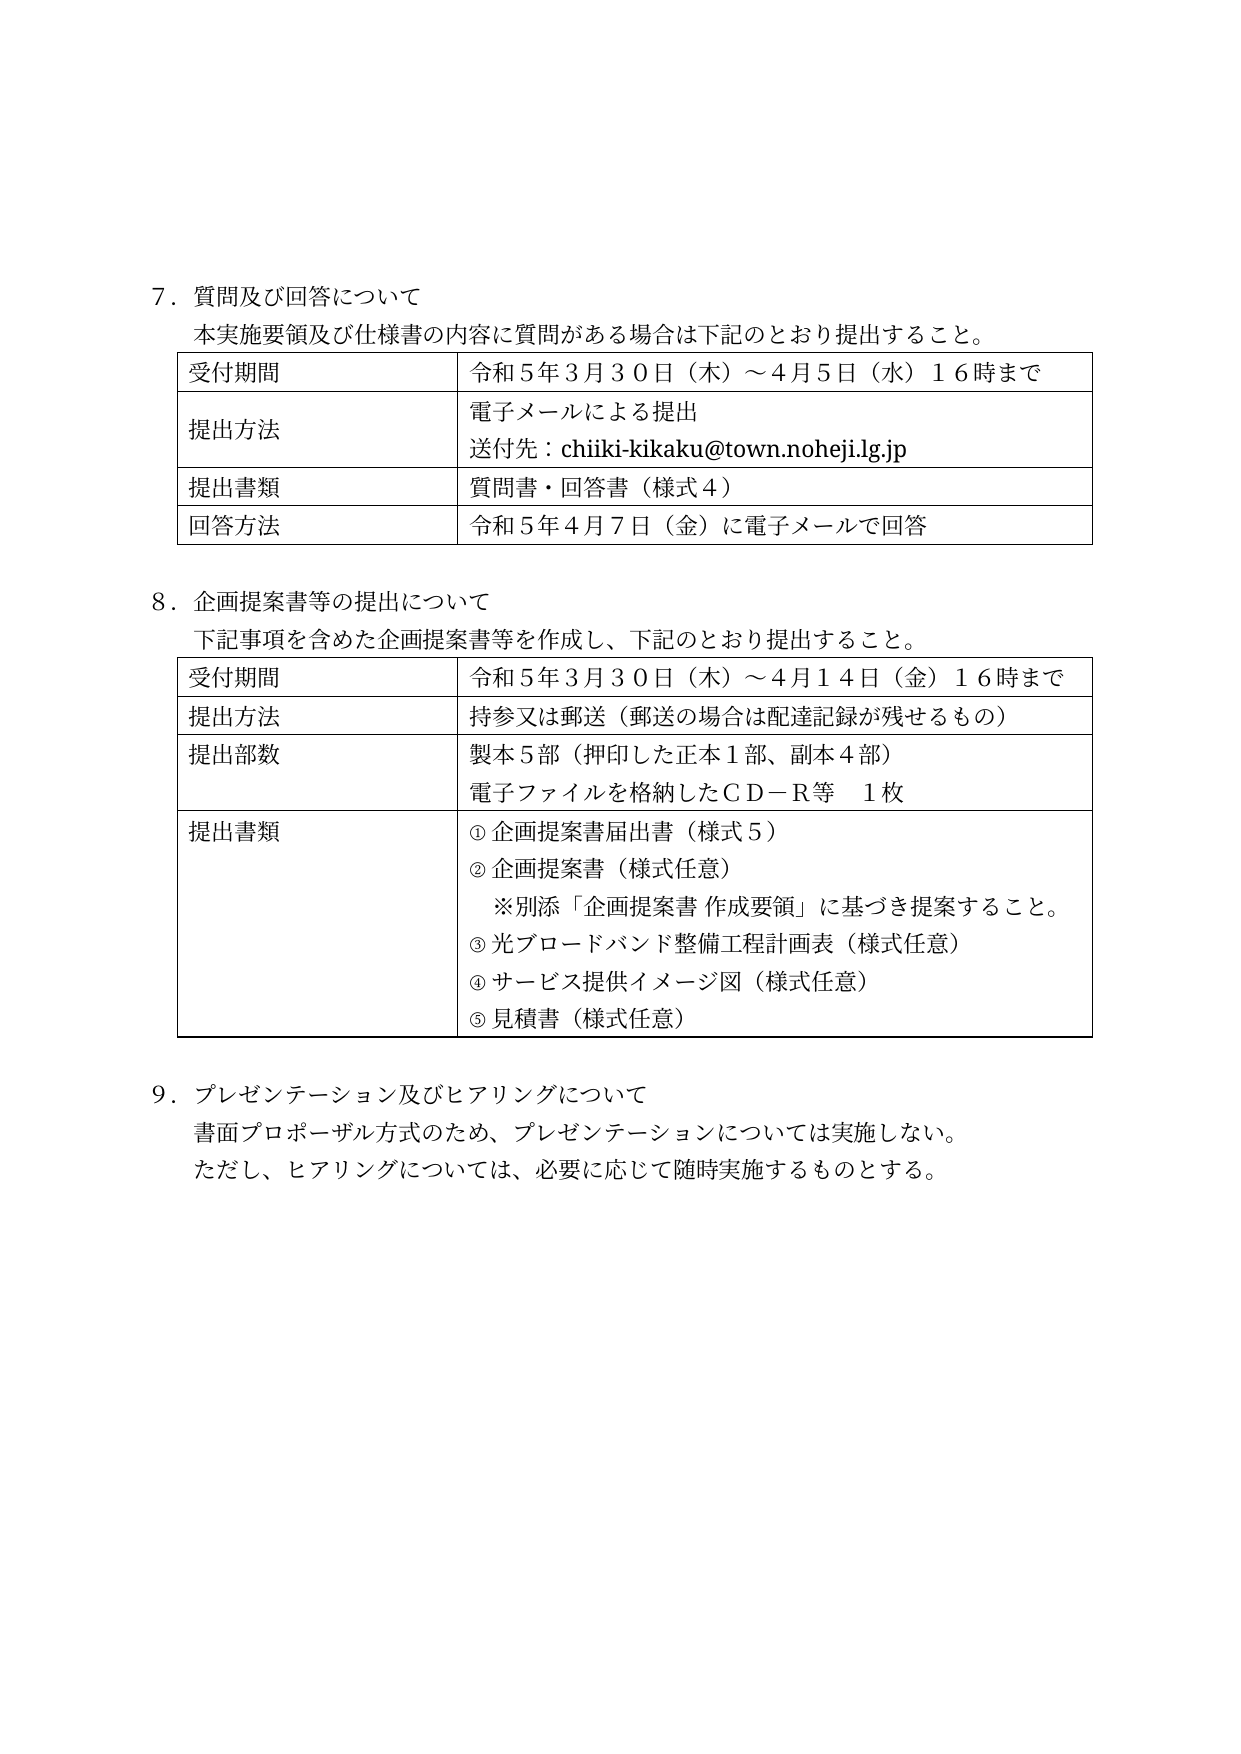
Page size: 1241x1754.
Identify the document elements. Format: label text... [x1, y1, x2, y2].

text ８．企画提案書等の提出について [148, 582, 1092, 620]
text 下記事項を含めた企画提案書等を作成し、下記のとおり提出すること。 [148, 620, 1092, 657]
table_cell 提出書類 [178, 468, 457, 505]
table_cell 持参又は郵送（郵送の場合は配達記録が残せるもの） [458, 697, 1092, 734]
table_cell 質問書・回答書（様式４） [458, 468, 1092, 505]
text 本実施要領及び仕様書の内容に質問がある場合は下記のとおり提出すること。 [148, 314, 1092, 352]
table_header 令和５年３月３０日（木）～４月５日（水）１６時まで [458, 353, 1092, 391]
text ９．プレゼンテーション及びヒアリングについて [148, 1075, 1092, 1112]
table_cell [458, 392, 1092, 467]
table_cell 回答方法 [178, 506, 457, 544]
text ただし、ヒアリングについては、必要に応じて随時実施するものとする。 [148, 1150, 1092, 1187]
table_cell 提出書類 [178, 811, 457, 1036]
table_header 令和５年３月３０日（木）～４月１４日（金）１６時まで [458, 658, 1092, 696]
table_cell ①企画提案書届出書（様式５） ②企画提案書（様式任意） ※別添「企画提案書 作成要領」に基づき提案すること。 ③光ブロードバンド整備工程計画表（様式任意） ④サービス提供イメージ図（様式任意） ⑤見積書（様式任意） [458, 811, 1092, 1036]
table_cell 製本５部（押印した正本１部、副本４部） 電子ファイルを格納したＣＤ－Ｒ等 １枚 [458, 735, 1092, 810]
text 書面プロポーザル方式のため、プレゼンテーションについては実施しない。 [148, 1112, 1092, 1150]
table_header 受付期間 [178, 658, 457, 696]
table_cell 提出部数 [178, 735, 457, 810]
text ７．質問及び回答について [148, 277, 1092, 314]
table_cell 令和５年４月７日（金）に電子メールで回答 [458, 506, 1092, 544]
table_cell 提出方法 [178, 697, 457, 734]
table_cell 提出方法 [178, 392, 457, 467]
table_header 受付期間 [178, 353, 457, 391]
